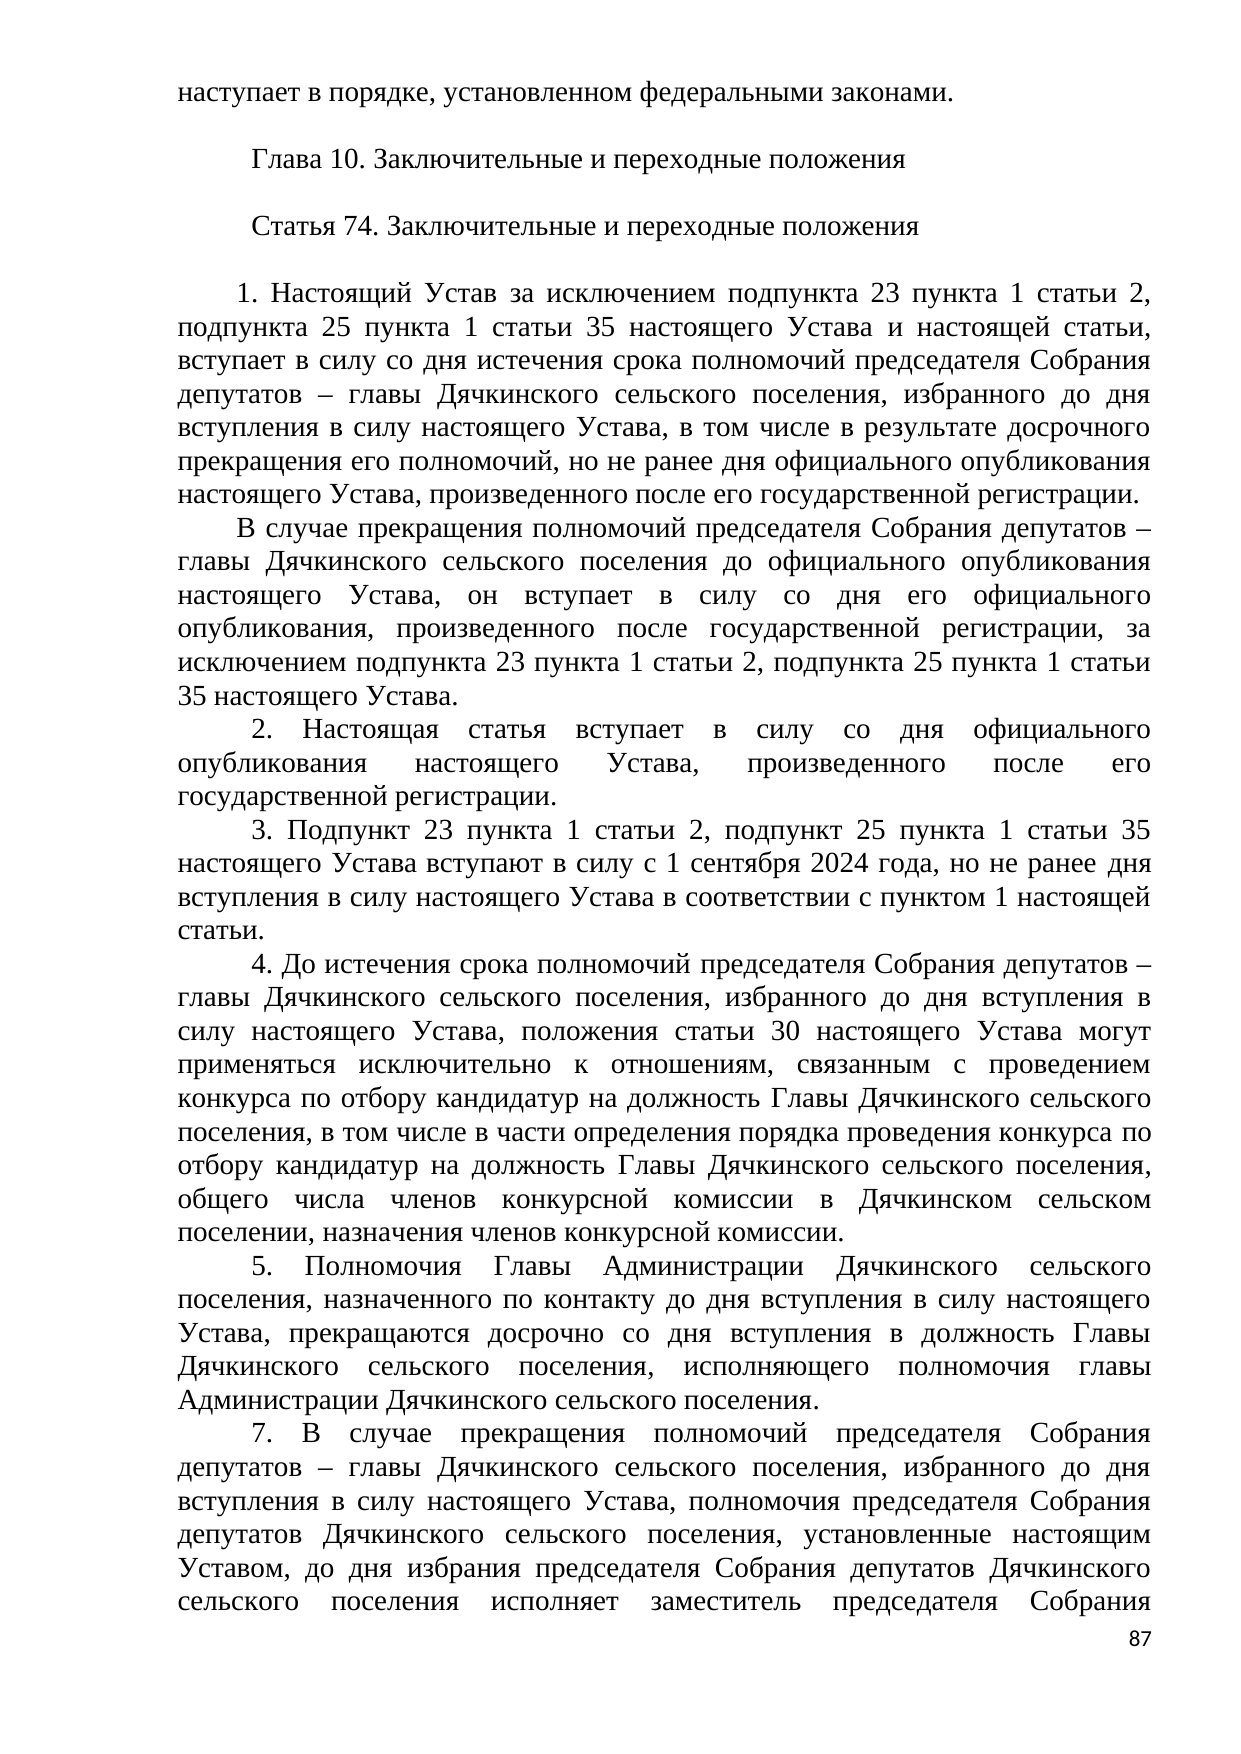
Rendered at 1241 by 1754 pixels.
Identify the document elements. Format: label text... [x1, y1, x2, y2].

text 2. Настоящая статья вступает в силу со дня официального опубликования настоящего Устава, произведенного после его государственной регистрации. [177, 711, 1152, 812]
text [177, 74, 1152, 107]
text 4. До истечения срока полномочий председателя Собрания депутатов – главы Дячкинского сельского поселения, избранного до дня вступления в силу настоящего Устава, положения статьи 30 настоящего Устава могут применяться исключительно к отношениям, связанным с проведением конкурса по отбору кандидатур на должность Главы Дячкинского сельского поселения, в том числе в части определения порядка проведения конкурса по отбору кандидатур на должность Главы Дячкинского сельского поселения, общего числа членов конкурсной комиссии в Дячкинском сельском поселении, назначения членов конкурсной комиссии. [177, 946, 1152, 1248]
text 3. Подпункт 23 пункта 1 статьи 2, подпункт 25 пункта 1 статьи 35 настоящего Устава вступают в силу с 1 сентября 2024 года, но не ранее дня вступления в силу настоящего Устава в соответствии с пунктом 1 настоящей статьи. [177, 812, 1152, 946]
text Глава 10. Заключительные и переходные положения [177, 141, 1152, 174]
text В случае прекращения полномочий председателя Собрания депутатов – главы Дячкинского сельского поселения до официального опубликования настоящего Устава, он вступает в силу со дня его официального опубликования, произведенного после государственной регистрации, за исключением подпункта 23 пункта 1 статьи 2, подпункта 25 пункта 1 статьи 35 настоящего Устава. [177, 510, 1152, 711]
text Статья 74. Заключительные и переходные положения [177, 208, 1152, 242]
text 1. Настоящий Устав за исключением подпункта 23 пункта 1 статьи 2, подпункта 25 пункта 1 статьи 35 настоящего Устава и настоящей статьи, вступает в силу со дня истечения срока полномочий председателя Собрания депутатов – главы Дячкинского сельского поселения, избранного до дня вступления в силу настоящего Устава, в том числе в результате досрочного прекращения его полномочий, но не ранее дня официального опубликования настоящего Устава, произведенного после его государственной регистрации. [177, 275, 1152, 510]
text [177, 1416, 1152, 1617]
text 5. Полномочия Главы Администрации Дячкинского сельского поселения, назначенного по контакту до дня вступления в силу настоящего Устава, прекращаются досрочно со дня вступления в должность Главы Дячкинского сельского поселения, исполняющего полномочия главы Администрации Дячкинского сельского поселения. [177, 1248, 1152, 1416]
